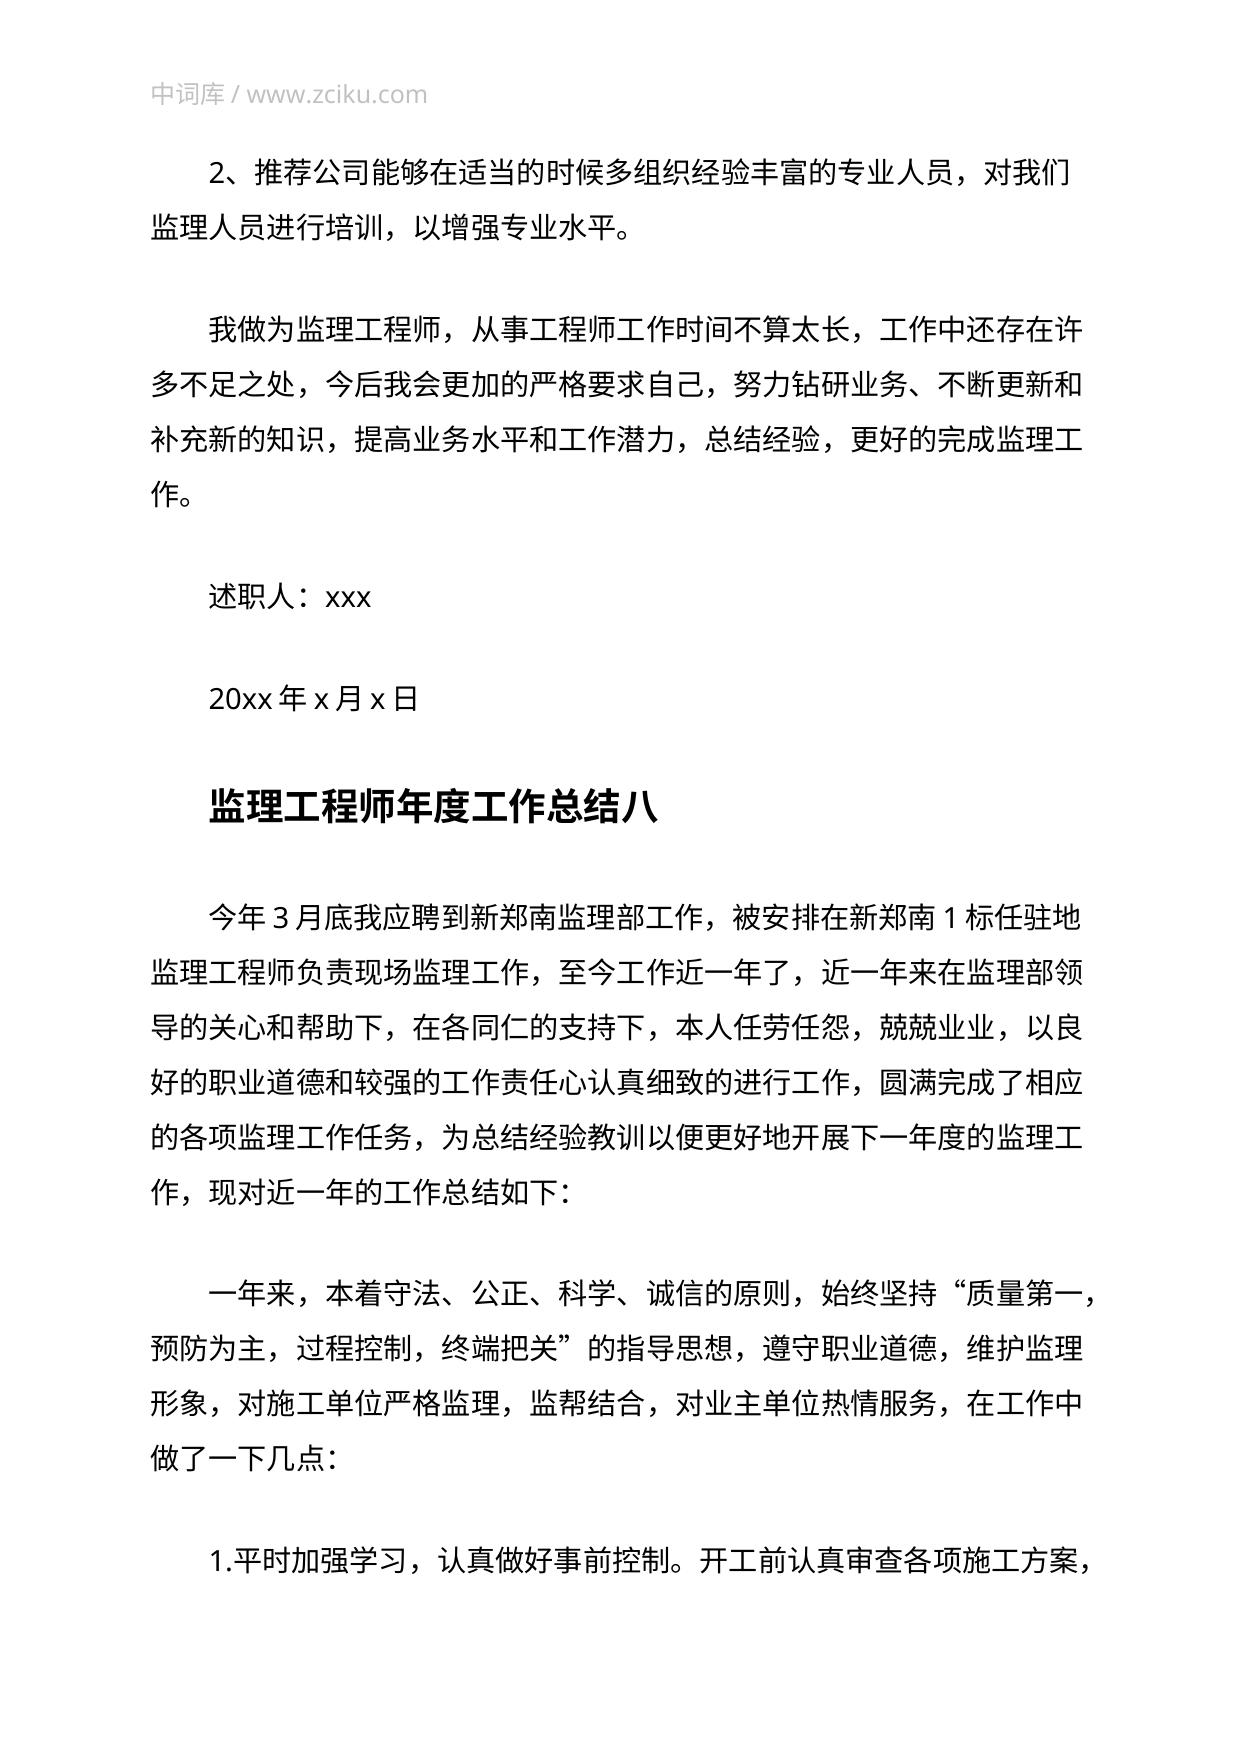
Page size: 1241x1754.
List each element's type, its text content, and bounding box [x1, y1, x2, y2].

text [150, 1537, 1090, 1580]
text 今年3月底我应聘到新郑南监理部工作，被安排在新郑南1标任驻地监理工程师负责现场监理工作，至今工作近一年了，近一年来在监理部领导的关心和帮助下，在各同仁的支持下，本人任劳任怨，兢兢业业，以良好的职业道德和较强的工作责任心认真细致的进行工作，圆满完成了相应的各项监理工作任务，为总结经验教训以便更好地开展下一年度的监理工作，现对近一年的工作总结如下： [150, 894, 1090, 1211]
text 我做为监理工程师，从事工程师工作时间不算太长，工作中还存在许多不足之处，今后我会更加的严格要求自己，努力钻研业务、不断更新和补充新的知识，提高业务水平和工作潜力，总结经验，更好的完成监理工作。 [150, 307, 1090, 514]
text 述职人：xxx [150, 573, 1090, 616]
text 监理工程师年度工作总结八 [150, 777, 1090, 831]
text 2、推荐公司能够在适当的时候多组织经验丰富的专业人员，对我们监理人员进行培训，以增强专业水平。 [150, 150, 1090, 247]
text 一年来，本着守法、公正、科学、诚信的原则，始终坚持“质量第一，预防为主，过程控制，终端把关”的指导思想，遵守职业道德，维护监理形象，对施工单位严格监理，监帮结合，对业主单位热情服务，在工作中做了一下几点： [150, 1271, 1090, 1478]
text 20xx年x月x日 [150, 675, 1090, 718]
